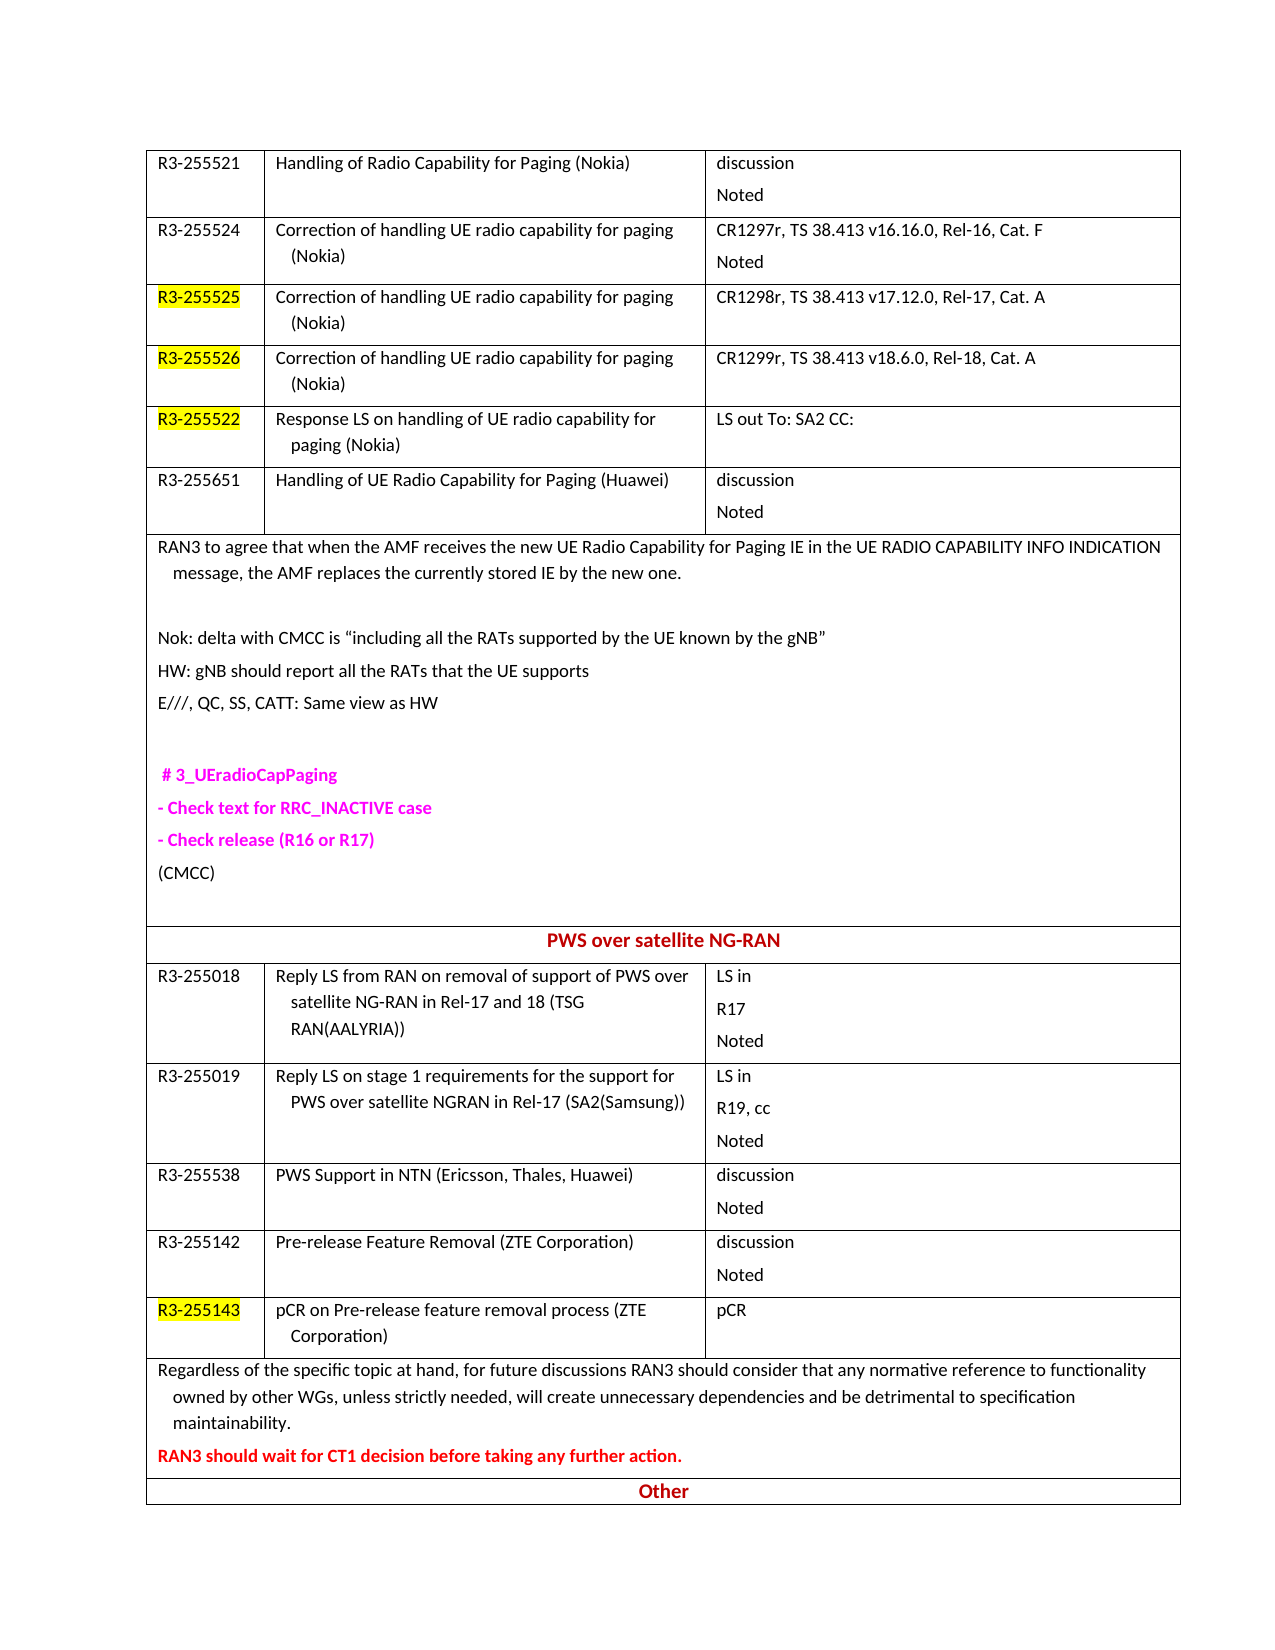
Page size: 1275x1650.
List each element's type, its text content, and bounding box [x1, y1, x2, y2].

table_cell RAN3 to agree that when the AMF receives the new UE Radio Capability for Paging IE in the UE RADIO CAPABILITY INFO INDICATION message, the AMF replaces the currently stored IE by the new one. Nok: delta with CMCC is “including all the RATs supported by the UE known by the gNB” HW: gNB should report all the RATs that the UE supports E///, QC, SS, CATT: Same view as HW # 3_UEradioCapPaging - Check text for RRC_INACTIVE case - Check release (R16 or R17) (CMCC) [147, 535, 1180, 926]
table_cell R3-255522 [147, 407, 264, 467]
table_cell R3-255143 [147, 1298, 264, 1358]
table_cell R3-255651 [147, 468, 264, 534]
table_cell pCR on Pre-release feature removal process (ZTE Corporation) [265, 1298, 705, 1358]
table_cell R3-255018 [147, 964, 264, 1063]
table_cell Regardless of the specific topic at hand, for future discussions RAN3 should consider that any normative reference to functionality owned by other WGs, unless strictly needed, will create unnecessary dependencies and be detrimental to specification maintainability. RAN3 should wait for CT1 decision before taking any further action. [147, 1359, 1180, 1477]
table_cell Correction of handling UE radio capability for paging (Nokia) [265, 285, 705, 345]
table_cell Response LS on handling of UE radio capability for paging (Nokia) [265, 407, 705, 467]
table_cell CR1298r, TS 38.413 v17.12.0, Rel-17, Cat. A [706, 285, 1180, 345]
table_cell Handling of Radio Capability for Paging (Nokia) [265, 151, 705, 217]
table_cell CR1297r, TS 38.413 v16.16.0, Rel-16, Cat. F Noted [706, 218, 1180, 284]
table_cell discussion Noted [706, 151, 1180, 217]
table_cell Handling of UE Radio Capability for Paging (Huawei) [265, 468, 705, 534]
table_cell R3-255526 [147, 346, 264, 406]
table_cell R3-255524 [147, 218, 264, 284]
table_cell LS in R19, cc Noted [706, 1064, 1180, 1163]
table_cell R3-255525 [147, 285, 264, 345]
table_cell discussion Noted [706, 1164, 1180, 1230]
table_cell CR1299r, TS 38.413 v18.6.0, Rel-18, Cat. A [706, 346, 1180, 406]
table_cell discussion Noted [706, 1231, 1180, 1297]
table_cell Correction of handling UE radio capability for paging (Nokia) [265, 218, 705, 284]
table_cell R3-255019 [147, 1064, 264, 1163]
table_cell LS out To: SA2 CC: [706, 407, 1180, 467]
table_cell Reply LS from RAN on removal of support of PWS over satellite NG-RAN in Rel-17 and 18 (TSG RAN(AALYRIA)) [265, 964, 705, 1063]
table_cell R3-255521 [147, 151, 264, 217]
table_cell R3-255142 [147, 1231, 264, 1297]
table_cell Pre-release Feature Removal (ZTE Corporation) [265, 1231, 705, 1297]
table_cell discussion Noted [706, 468, 1180, 534]
table_cell R3-255538 [147, 1164, 264, 1230]
table_cell Other [147, 1479, 1180, 1504]
table_cell PWS Support in NTN (Ericsson, Thales, Huawei) [265, 1164, 705, 1230]
table_cell Correction of handling UE radio capability for paging (Nokia) [265, 346, 705, 406]
table_cell LS in R17 Noted [706, 964, 1180, 1063]
table_cell PWS over satellite NG-RAN [147, 927, 1180, 963]
table_cell pCR [706, 1298, 1180, 1358]
table_cell Reply LS on stage 1 requirements for the support for PWS over satellite NGRAN in Rel-17 (SA2(Samsung)) [265, 1064, 705, 1163]
